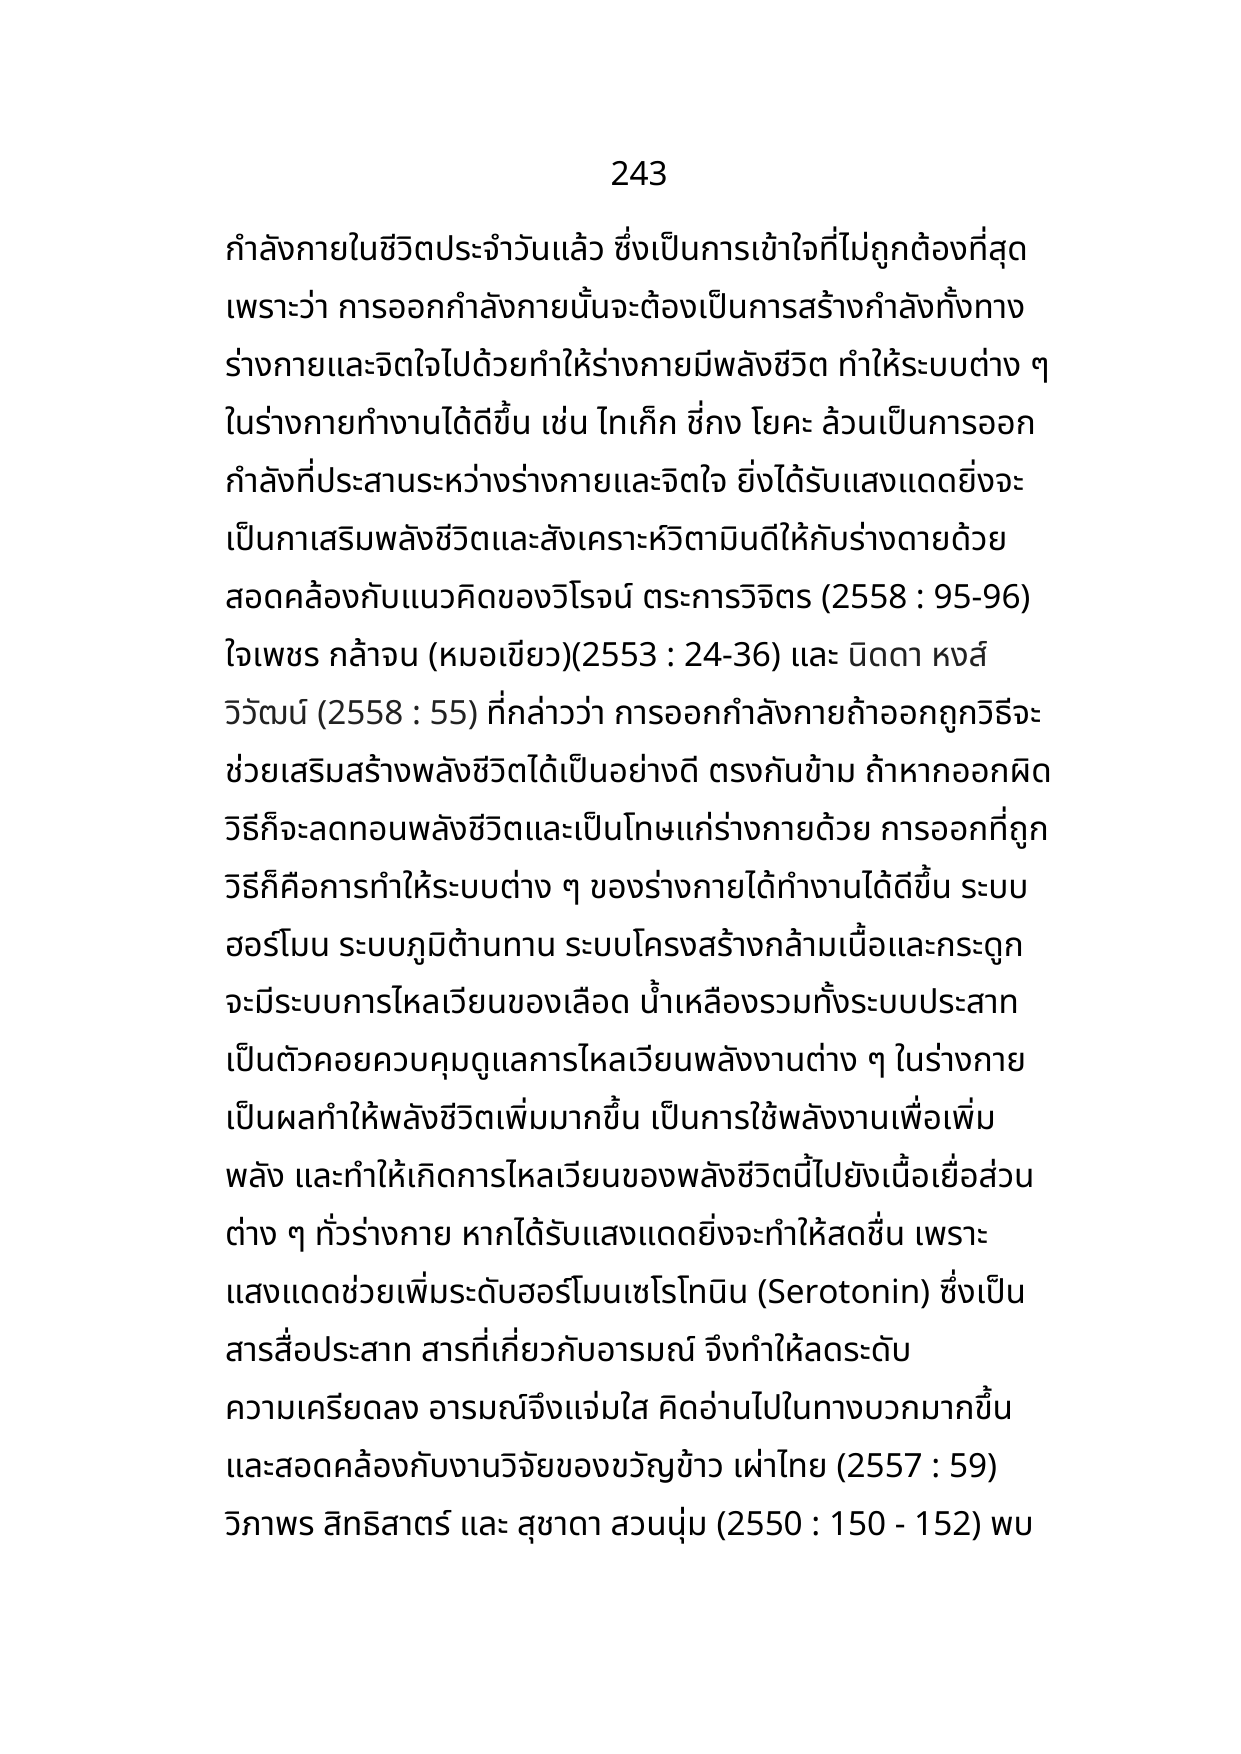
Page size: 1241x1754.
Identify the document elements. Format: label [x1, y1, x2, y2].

text [225, 225, 1053, 1551]
